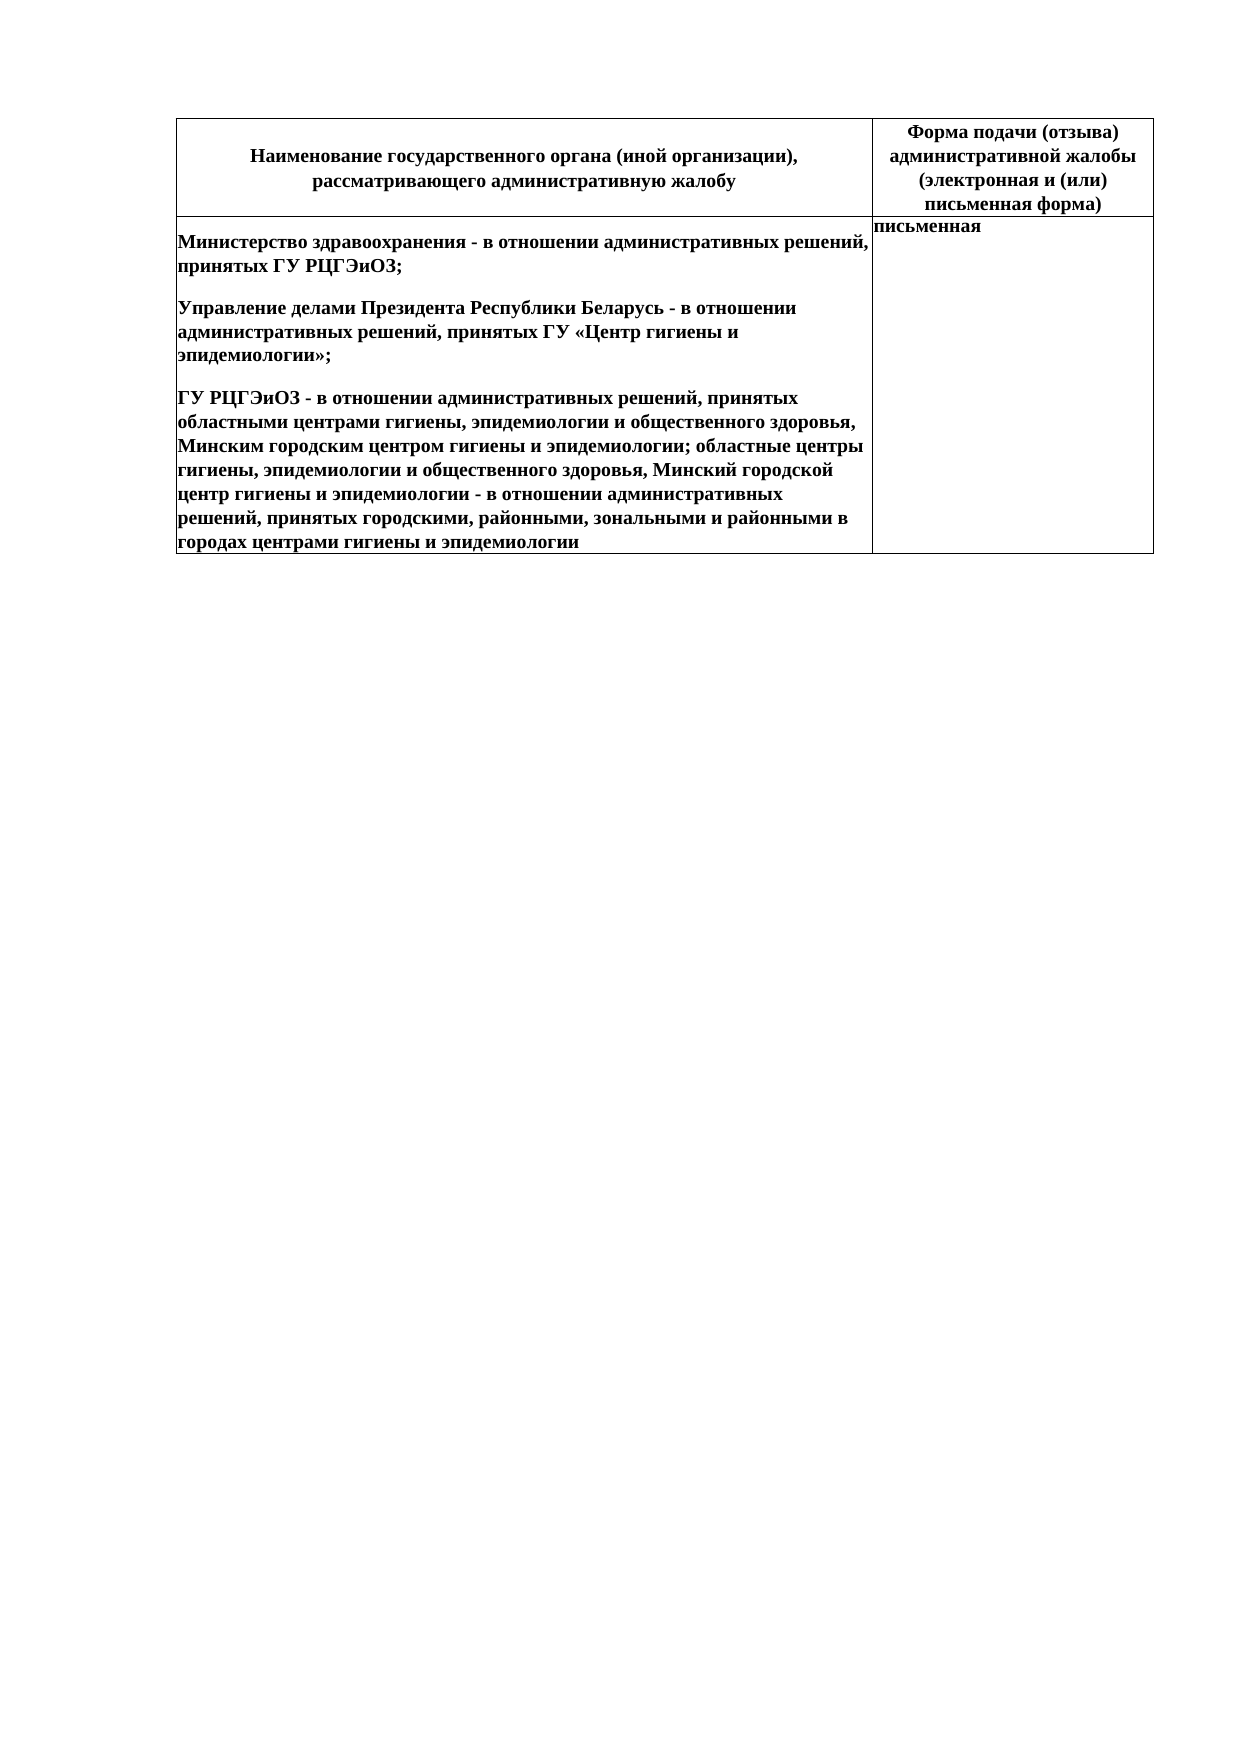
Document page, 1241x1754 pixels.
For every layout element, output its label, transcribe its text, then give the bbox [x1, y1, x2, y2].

table_cell письменная [873, 217, 1153, 553]
table_header Форма подачи (отзыва) административной жалобы (электронная и (или) письменная форма) [873, 119, 1153, 216]
table_cell Министерство здравоохранения - в отношении административных решений, принятых ГУ РЦГЭиОЗ; Управление делами Президента Республики Беларусь - в отношении административных решений, принятых ГУ «Центр гигиены и эпидемиологии»; ГУ РЦГЭиОЗ - в отношении административных решений, принятых областными центрами гигиены, эпидемиологии и общественного здоровья, Минским городским центром гигиены и эпидемиологии; областные центры гигиены, эпидемиологии и общественного здоровья, Минский городской центр гигиены и эпидемиологии - в отношении административных решений, принятых городскими, районными, зональными и районными в городах центрами гигиены и эпидемиологии [177, 217, 872, 553]
table_header Наименование государственного органа (иной организации), рассматривающего административную жалобу [177, 119, 872, 216]
